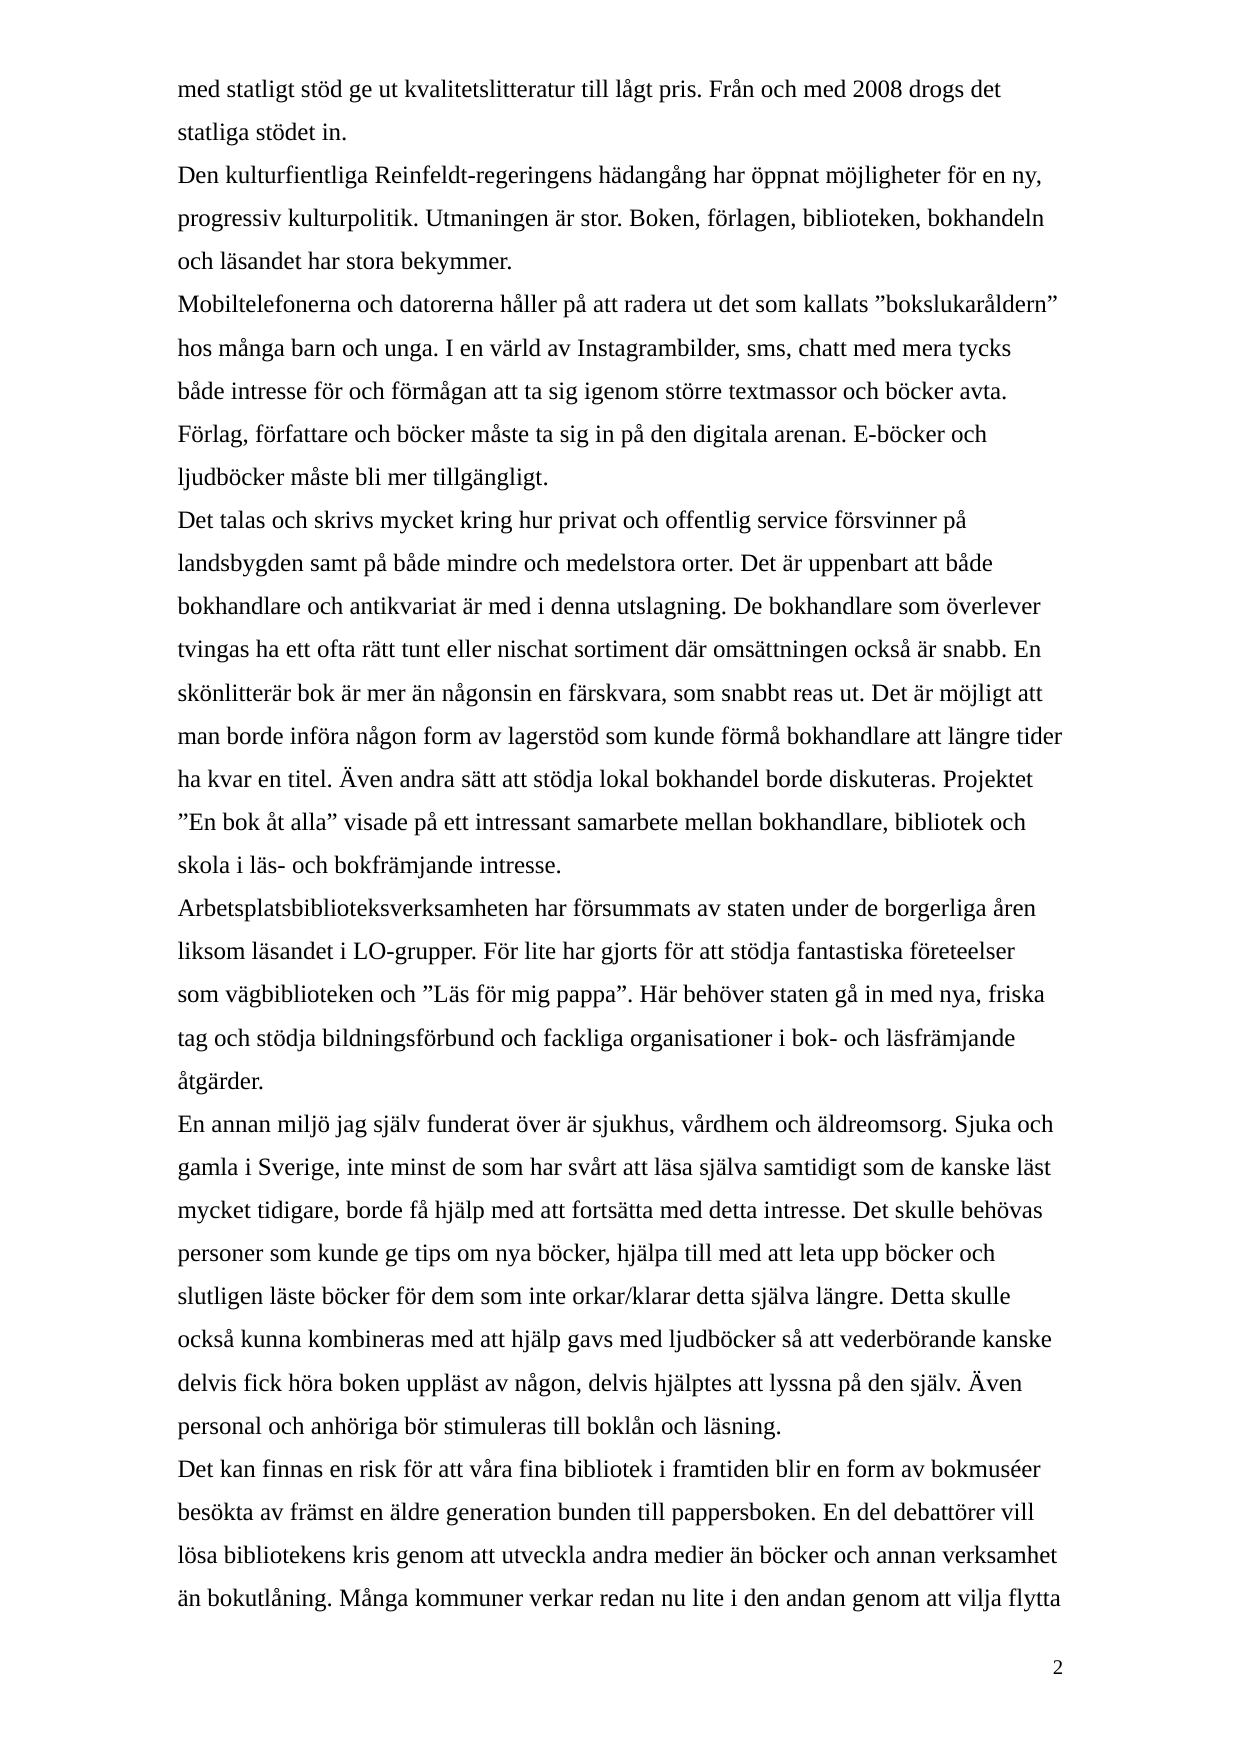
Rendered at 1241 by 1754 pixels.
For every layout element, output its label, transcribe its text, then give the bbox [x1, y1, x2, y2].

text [177, 1454, 1063, 1612]
text Den kulturfientliga Reinfeldt-regeringens hädangång har öppnat möjligheter för en ny, progressiv kulturpolitik. Utmaningen är stor. Boken, förlagen, biblioteken, bokhandeln och läsandet har stora bekymmer. [177, 160, 1063, 275]
text Arbetsplatsbiblioteksverksamheten har försummats av staten under de borgerliga åren liksom läsandet i LO-grupper. För lite har gjorts för att stödja fantastiska företeelser som vägbiblioteken och ”Läs för mig pappa”. Här behöver staten gå in med nya, friska tag och stödja bildningsförbund och fackliga organisationer i bok- och läsfrämjande åtgärder. [177, 893, 1063, 1094]
text Det talas och skrivs mycket kring hur privat och offentlig service försvinner på landsbygden samt på både mindre och medelstora orter. Det är uppenbart att både bokhandlare och antikvariat är med i denna utslagning. De bokhandlare som överlever tvingas ha ett ofta rätt tunt eller nischat sortiment där omsättningen också är snabb. En skönlitterär bok är mer än någonsin en färskvara, som snabbt reas ut. Det är möjligt att man borde införa någon form av lagerstöd som kunde förmå bokhandlare att längre tider ha kvar en titel. Även andra sätt att stödja lokal bokhandel borde diskuteras. Projektet ”En bok åt alla” visade på ett intressant samarbete mellan bokhandlare, bibliotek och skola i läs- och bokfrämjande intresse. [177, 505, 1063, 879]
text Mobiltelefonerna och datorerna håller på att radera ut det som kallats ”bokslukaråldern” hos många barn och unga. I en värld av Instagrambilder, sms, chatt med mera tycks både intresse för och förmågan att ta sig igenom större textmassor och böcker avta. Förlag, författare och böcker måste ta sig in på den digitala arenan. E-böcker och ljudböcker måste bli mer tillgängligt. [177, 289, 1063, 491]
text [177, 74, 1063, 146]
text En annan miljö jag själv funderat över är sjukhus, vårdhem och äldreomsorg. Sjuka och gamla i Sverige, inte minst de som har svårt att läsa själva samtidigt som de kanske läst mycket tidigare, borde få hjälp med att fortsätta med detta intresse. Det skulle behövas personer som kunde ge tips om nya böcker, hjälpa till med att leta upp böcker och slutligen läste böcker för dem som inte orkar/klarar detta själva längre. Detta skulle också kunna kombineras med att hjälp gavs med ljudböcker så att vederbörande kanske delvis fick höra boken uppläst av någon, delvis hjälptes att lyssna på den själv. Även personal och anhöriga bör stimuleras till boklån och läsning. [177, 1109, 1063, 1439]
